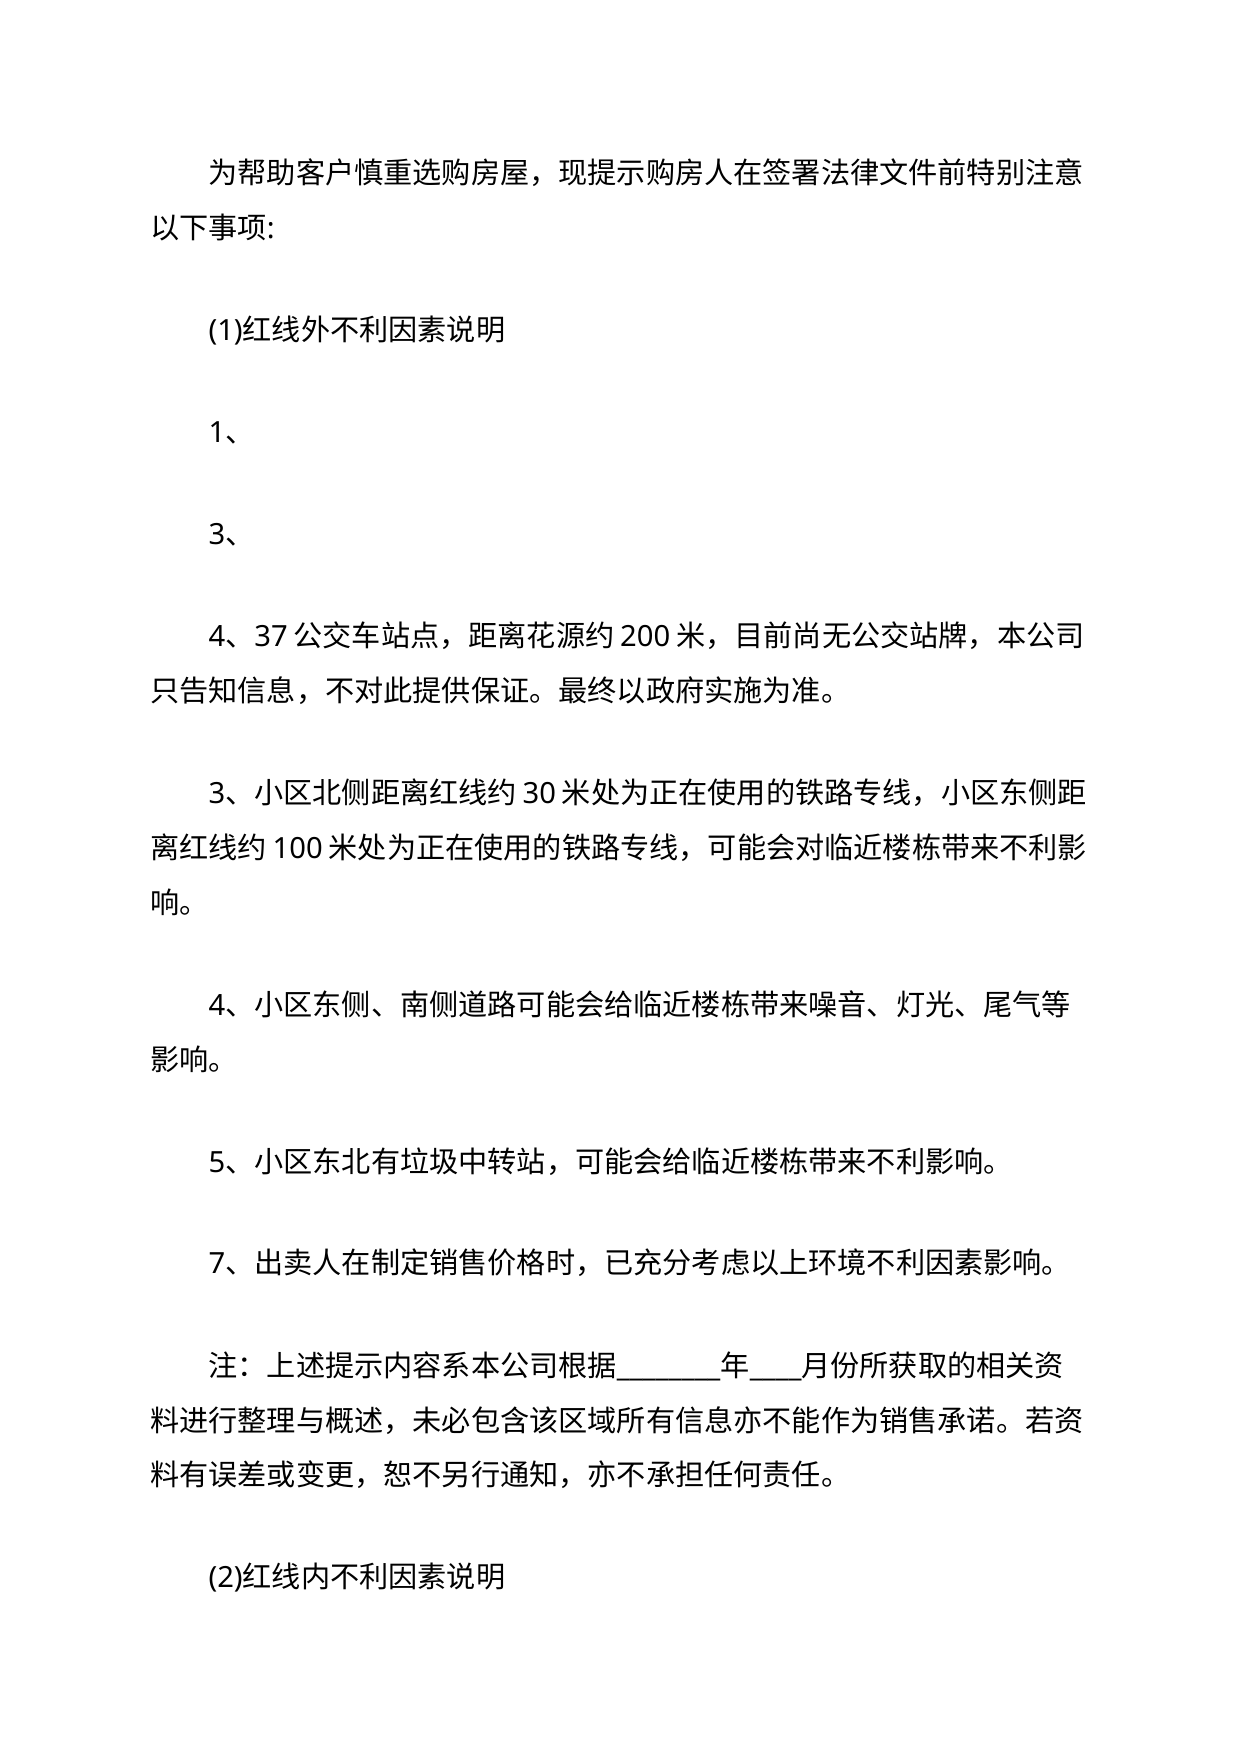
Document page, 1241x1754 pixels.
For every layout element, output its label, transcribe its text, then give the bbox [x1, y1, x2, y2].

text (2)红线内不利因素说明 [150, 1554, 1090, 1596]
text 3、 [150, 511, 1090, 553]
text (1)红线外不利因素说明 [150, 307, 1090, 349]
text 7、出卖人在制定销售价格时，已充分考虑以上环境不利因素影响。 [150, 1240, 1090, 1282]
text 4、小区东侧、南侧道路可能会给临近楼栋带来噪音、灯光、尾气等影响。 [150, 981, 1090, 1079]
text 1、 [150, 409, 1090, 451]
text 5、小区东北有垃圾中转站，可能会给临近楼栋带来不利影响。 [150, 1138, 1090, 1181]
text 3、小区北侧距离红线约30米处为正在使用的铁路专线，小区东侧距离红线约100米处为正在使用的铁路专线，可能会对临近楼栋带来不利影响。 [150, 769, 1090, 922]
text 注：上述提示内容系本公司根据________年____月份所获取的相关资料进行整理与概述，未必包含该区域所有信息亦不能作为销售承诺。若资料有误差或变更，恕不另行通知，亦不承担任何责任。 [150, 1342, 1090, 1494]
text 4、37公交车站点，距离花源约200米，目前尚无公交站牌，本公司只告知信息，不对此提供保证。最终以政府实施为准。 [150, 613, 1090, 710]
text 为帮助客户慎重选购房屋，现提示购房人在签署法律文件前特别注意以下事项: [150, 150, 1090, 247]
